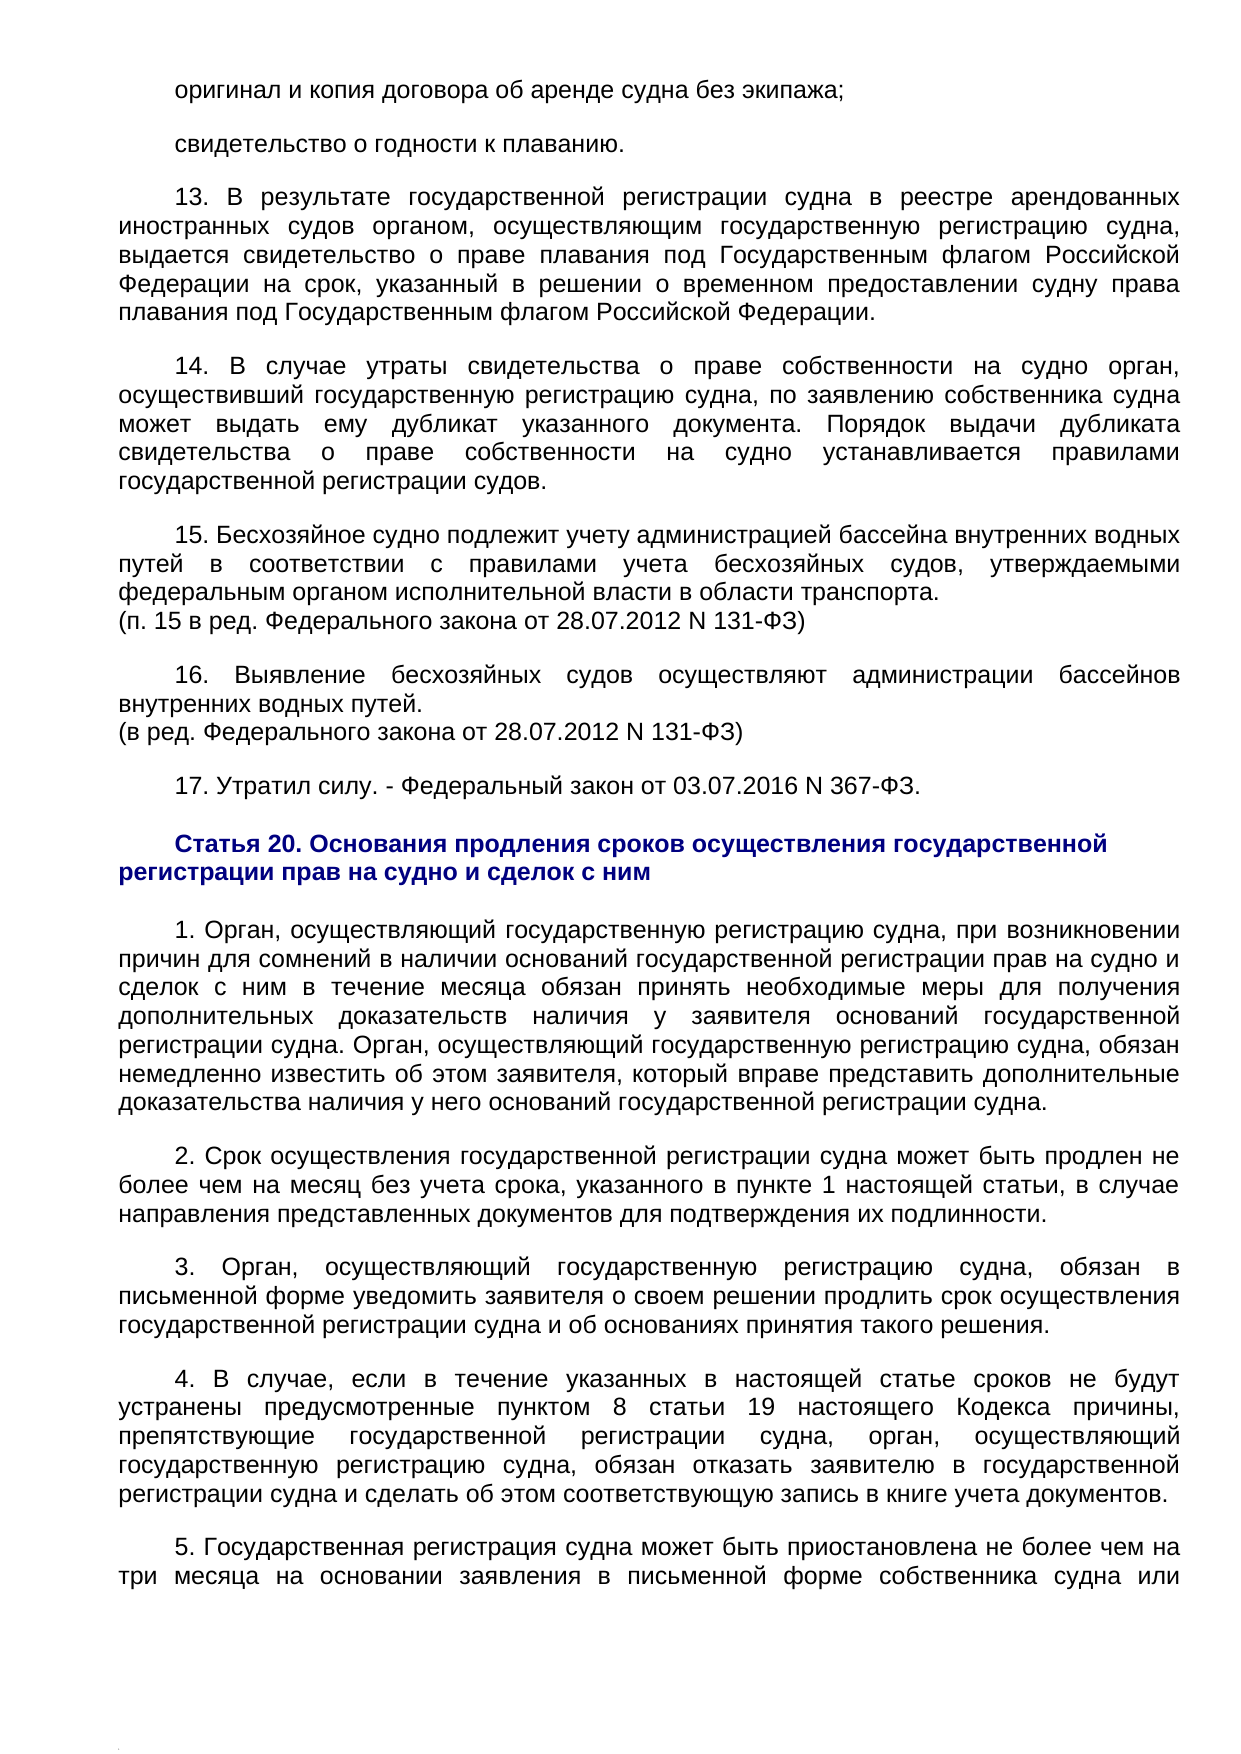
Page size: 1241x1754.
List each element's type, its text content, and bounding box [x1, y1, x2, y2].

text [118, 1532, 1181, 1590]
text 1. Орган, осуществляющий государственную регистрацию судна, при возникновении причин для сомнений в наличии оснований государственной регистрации прав на судно и сделок с ним в течение месяца обязан принять необходимые меры для получения дополнительных доказательств наличия у заявителя оснований государственной регистрации судна. Орган, осуществляющий государственную регистрацию судна, обязан немедленно известить об этом заявителя, который вправе представить дополнительные доказательства наличия у него оснований государственной регистрации судна. [118, 915, 1181, 1116]
text (в ред. Федерального закона от 28.07.2012 N 131-ФЗ) [118, 717, 1181, 746]
text (п. 15 в ред. Федерального закона от 28.07.2012 N 131-ФЗ) [118, 606, 1181, 635]
text 17. Утратил силу. - Федеральный закон от 03.07.2016 N 367-ФЗ. [118, 771, 1181, 800]
text 3. Орган, осуществляющий государственную регистрацию судна, обязан в письменной форме уведомить заявителя о своем решении продлить срок осуществления государственной регистрации судна и об основаниях принятия такого решения. [118, 1252, 1181, 1339]
text Статья 20. Основания продления сроков осуществления государственной регистрации прав на судно и сделок с ним [118, 829, 1181, 886]
text 15. Бесхозяйное судно подлежит учету администрацией бассейна внутренних водных путей в соответствии с правилами учета бесхозяйных судов, утверждаемыми федеральным органом исполнительной власти в области транспорта. [118, 520, 1181, 606]
text 13. В результате государственной регистрации судна в реестре арендованных иностранных судов органом, осуществляющим государственную регистрацию судна, выдается свидетельство о праве плавания под Государственным флагом Российской Федерации на срок, указанный в решении о временном предоставлении судну права плавания под Государственным флагом Российской Федерации. [118, 182, 1181, 326]
text 4. В случае, если в течение указанных в настоящей статье сроков не будут устранены предусмотренные пунктом 8 статьи 19 настоящего Кодекса причины, препятствующие государственной регистрации судна, орган, осуществляющий государственную регистрацию судна, обязан отказать заявителю в государственной регистрации судна и сделать об этом соответствующую запись в книге учета документов. [118, 1364, 1181, 1507]
text 16. Выявление бесхозяйных судов осуществляют администрации бассейнов внутренних водных путей. [118, 660, 1181, 717]
text 14. В случае утраты свидетельства о праве собственности на судно орган, осуществивший государственную регистрацию судна, по заявлению собственника судна может выдать ему дубликат указанного документа. Порядок выдачи дубликата свидетельства о праве собственности на судно устанавливается правилами государственной регистрации судов. [118, 351, 1181, 495]
text 2. Срок осуществления государственной регистрации судна может быть продлен не более чем на месяц без учета срока, указанного в пункте 1 настоящей статьи, в случае направления представленных документов для подтверждения их подлинности. [118, 1141, 1181, 1227]
text свидетельство о годности к плаванию. [118, 129, 1181, 157]
text оригинал и копия договора об аренде судна без экипажа; [118, 75, 1181, 104]
